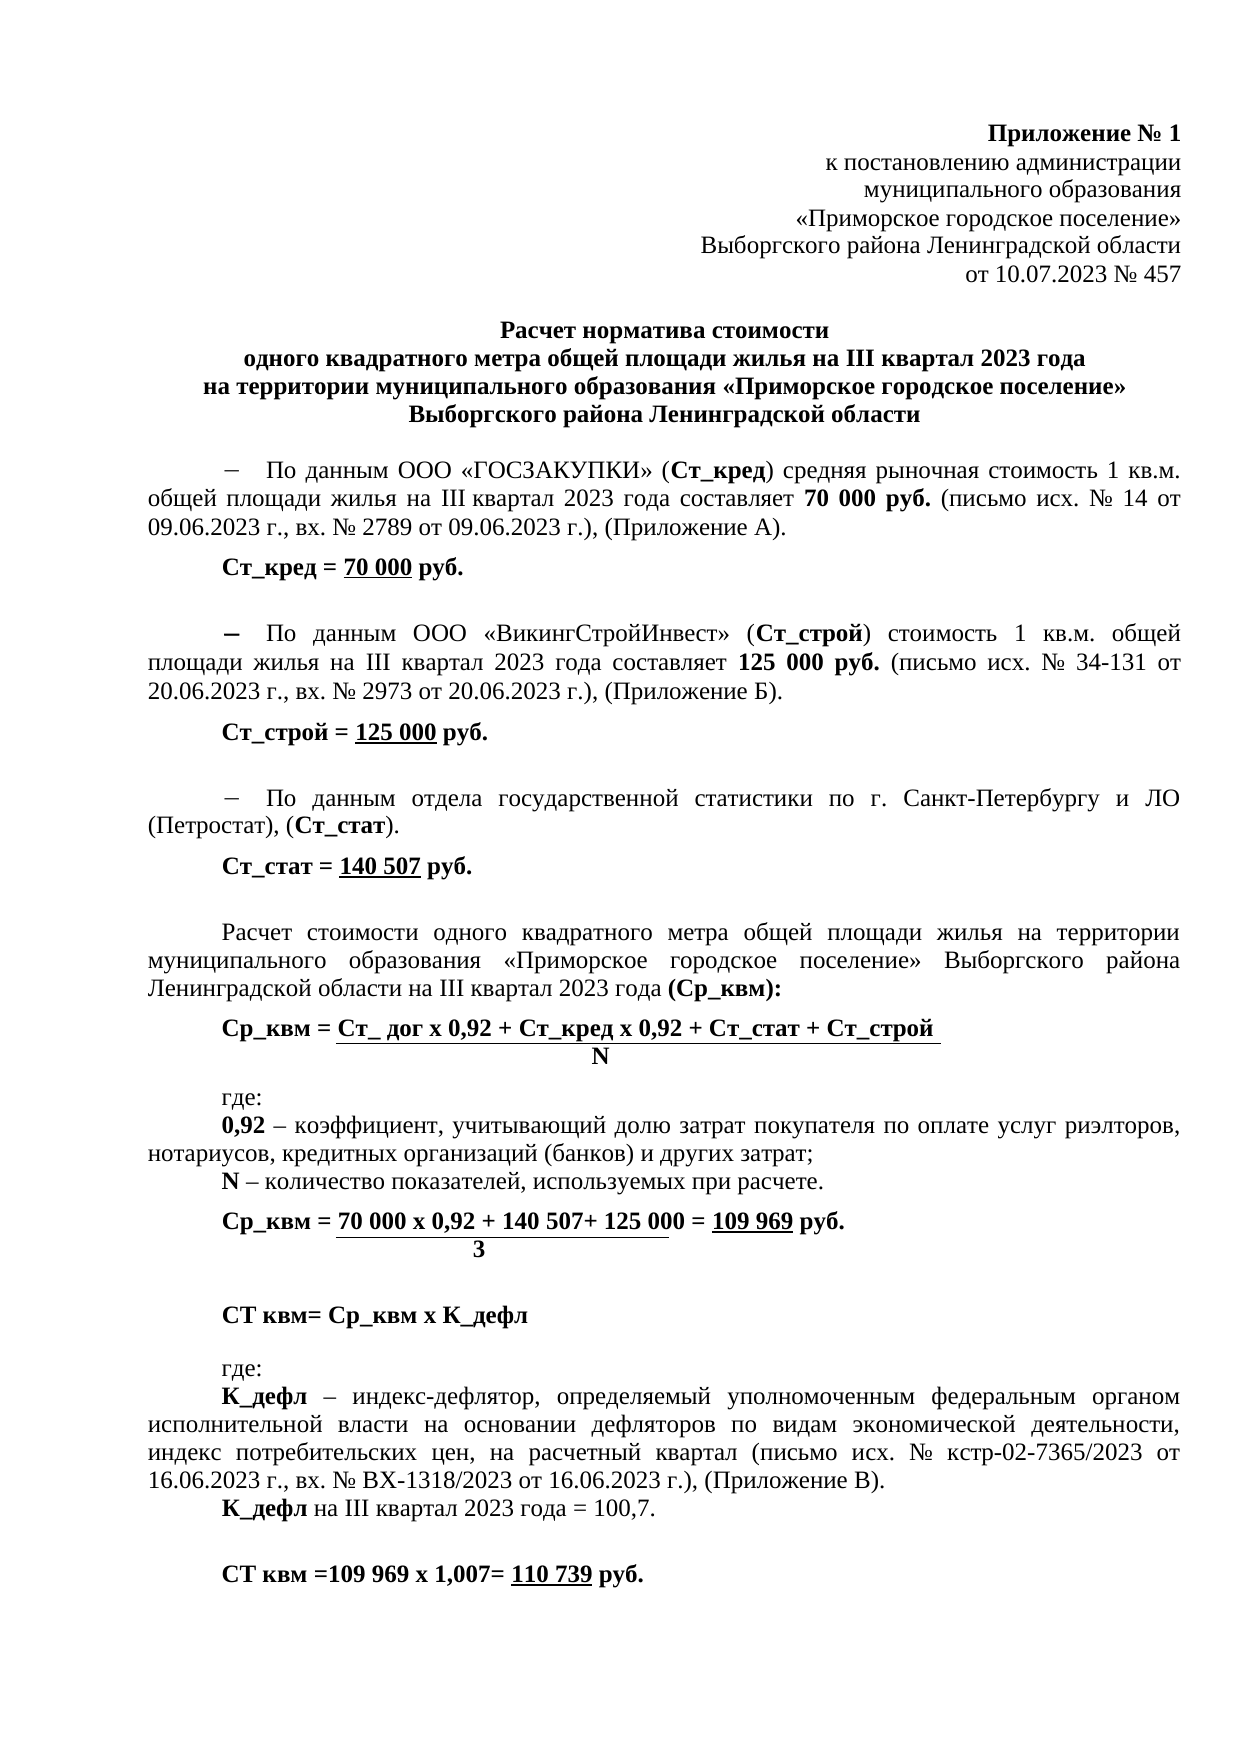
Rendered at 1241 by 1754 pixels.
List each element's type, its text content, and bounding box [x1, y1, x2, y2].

text муниципального образования [694, 176, 1181, 203]
text Приложение № 1 [694, 119, 1181, 147]
text К_дефл – индекс-дефлятор, определяемый уполномоченным федеральным органом исполнительной власти на основании дефляторов по видам экономической деятельности, индекс потребительских цен, на расчетный квартал (письмо исх. № кстр-02-7365/2023 от 16.06.2023 г., вх. № ВХ-1318/2023 от 16.06.2023 г.), (Приложение В). [148, 1382, 1181, 1494]
text Выборгского района Ленинградской области [148, 400, 1181, 428]
text где: [148, 1354, 1181, 1382]
text Выборгского района Ленинградской области [694, 232, 1181, 259]
text Ст_стат = 140 507 руб. [148, 852, 1181, 880]
text 0,92 – коэффициент, учитывающий долю затрат покупателя по оплате услуг риэлторов, нотариусов, кредитных организаций (банков) и других затрат; [148, 1111, 1181, 1167]
text Ср_квм = Ст_ дог х 0,92 + Ст_кред х 0,92 + Ст_стат + Ст_строй [148, 1014, 1181, 1042]
list По данным ООО «ГОСЗАКУПКИ» (Ст_кред) средняя рыночная стоимость 1 кв.м. общей площади жилья на III квартал 2023 года составляет 70 000 руб. (письмо исх. № 14 от 09.06.2023 г., вх. № 2789 от 09.06.2023 г.), (Приложение А). [148, 456, 1181, 541]
text на территории муниципального образования «Приморское городское поселение» [148, 372, 1181, 400]
text одного квадратного метра общей площади жилья на III квартал 2023 года [148, 344, 1181, 372]
text «Приморское городское поселение» [694, 203, 1181, 232]
text Ср_квм = 70 000 х 0,92 + 140 507+ 125 000 = 109 969 руб. [148, 1207, 1181, 1235]
text N – количество показателей, используемых при расчете. [148, 1167, 1181, 1195]
text от 10.07.2023 № 457 [694, 259, 1181, 288]
text Ст_кред = 70 000 руб. [148, 553, 1181, 581]
text 3 [148, 1235, 1181, 1263]
text СТ квм= Ср_квм х К_дефл [148, 1301, 1181, 1329]
list По данным ООО «ВикингСтройИнвест» (Ст_строй) стоимость 1 кв.м. общей площади жилья на III квартал 2023 года составляет 125 000 руб. (письмо исх. № 34-131 от 20.06.2023 г., вх. № 2973 от 20.06.2023 г.), (Приложение Б). [148, 618, 1181, 705]
text N [148, 1042, 1181, 1070]
text к постановлению администрации [694, 147, 1181, 176]
text где: [148, 1083, 1181, 1111]
text К_дефл на III квартал 2023 года = 100,7. [148, 1494, 1181, 1522]
text Расчет стоимости одного квадратного метра общей площади жилья на территории муниципального образования «Приморское городское поселение» Выборгского района Ленинградской области на III квартал 2023 года (Ср_квм): [148, 918, 1181, 1002]
text СТ квм =109 969 х 1,007= 110 739 руб. [148, 1559, 1181, 1588]
text Расчет норматива стоимости [148, 316, 1181, 344]
text Ст_строй = 125 000 руб. [148, 717, 1181, 746]
list По данным отдела государственной статистики по г. Санкт-Петербургу и ЛО (Петростат), (Ст_стат). [148, 783, 1181, 839]
